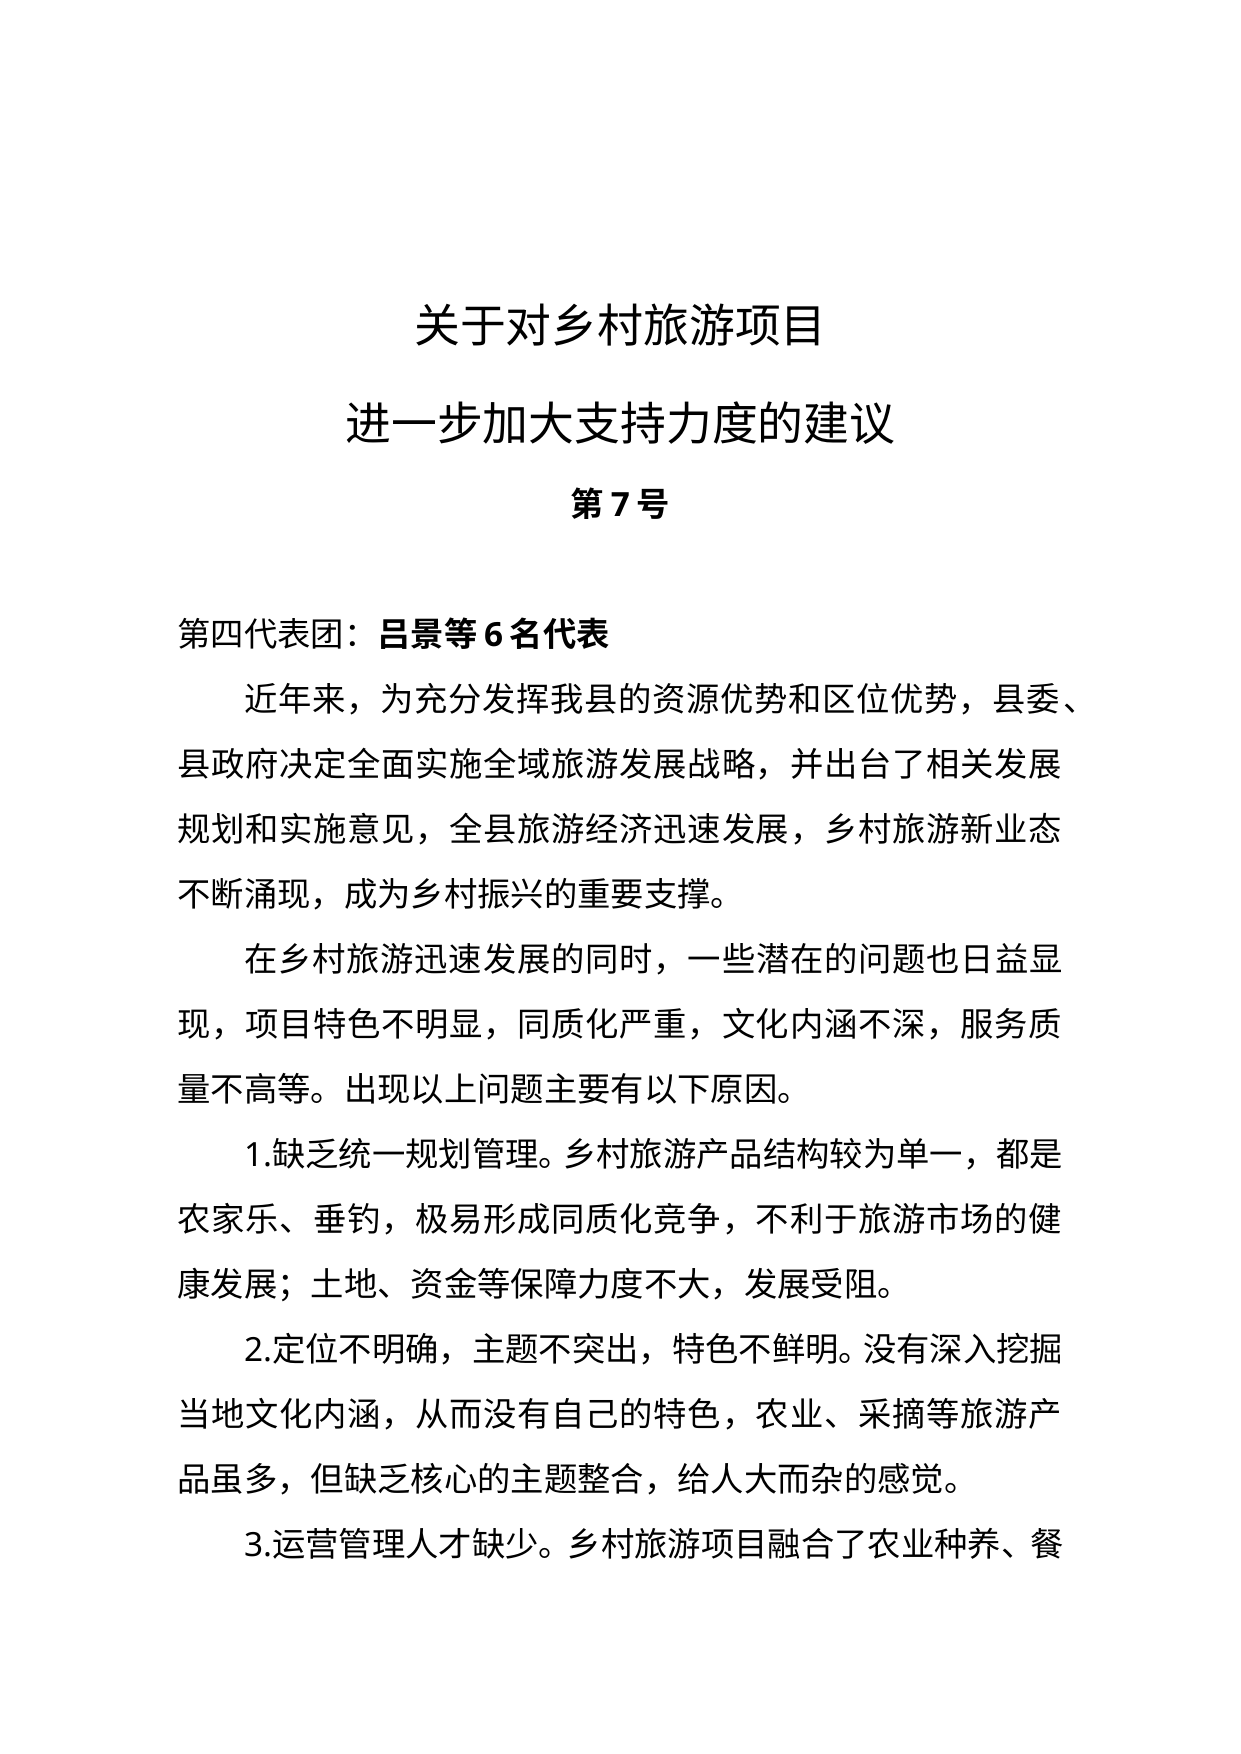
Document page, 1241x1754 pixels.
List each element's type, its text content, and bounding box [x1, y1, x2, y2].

text 第四代表团：吕景等6名代表 [177, 599, 1063, 664]
text 近年来，为充分发挥我县的资源优势和区位优势，县委、县政府决定全面实施全域旅游发展战略，并出台了相关发展规划和实施意见，全县旅游经济迅速发展，乡村旅游新业态不断涌现，成为乡村振兴的重要支撑。 [177, 664, 1063, 924]
text 1.缺乏统一规划管理。乡村旅游产品结构较为单一，都是农家乐、垂钓，极易形成同质化竞争，不利于旅游市场的健康发展；土地、资金等保障力度不大，发展受阻。 [177, 1119, 1063, 1314]
text 2.定位不明确，主题不突出，特色不鲜明。没有深入挖掘当地文化内涵，从而没有自己的特色，农业、采摘等旅游产品虽多，但缺乏核心的主题整合，给人大而杂的感觉。 [177, 1314, 1063, 1509]
text 进一步加大支持力度的建议 [177, 372, 1063, 469]
text 第7号 [177, 469, 1063, 534]
text 在乡村旅游迅速发展的同时，一些潜在的问题也日益显现，项目特色不明显，同质化严重，文化内涵不深，服务质量不高等。出现以上问题主要有以下原因。 [177, 924, 1063, 1119]
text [177, 1509, 1063, 1574]
text 关于对乡村旅游项目 [177, 274, 1063, 372]
